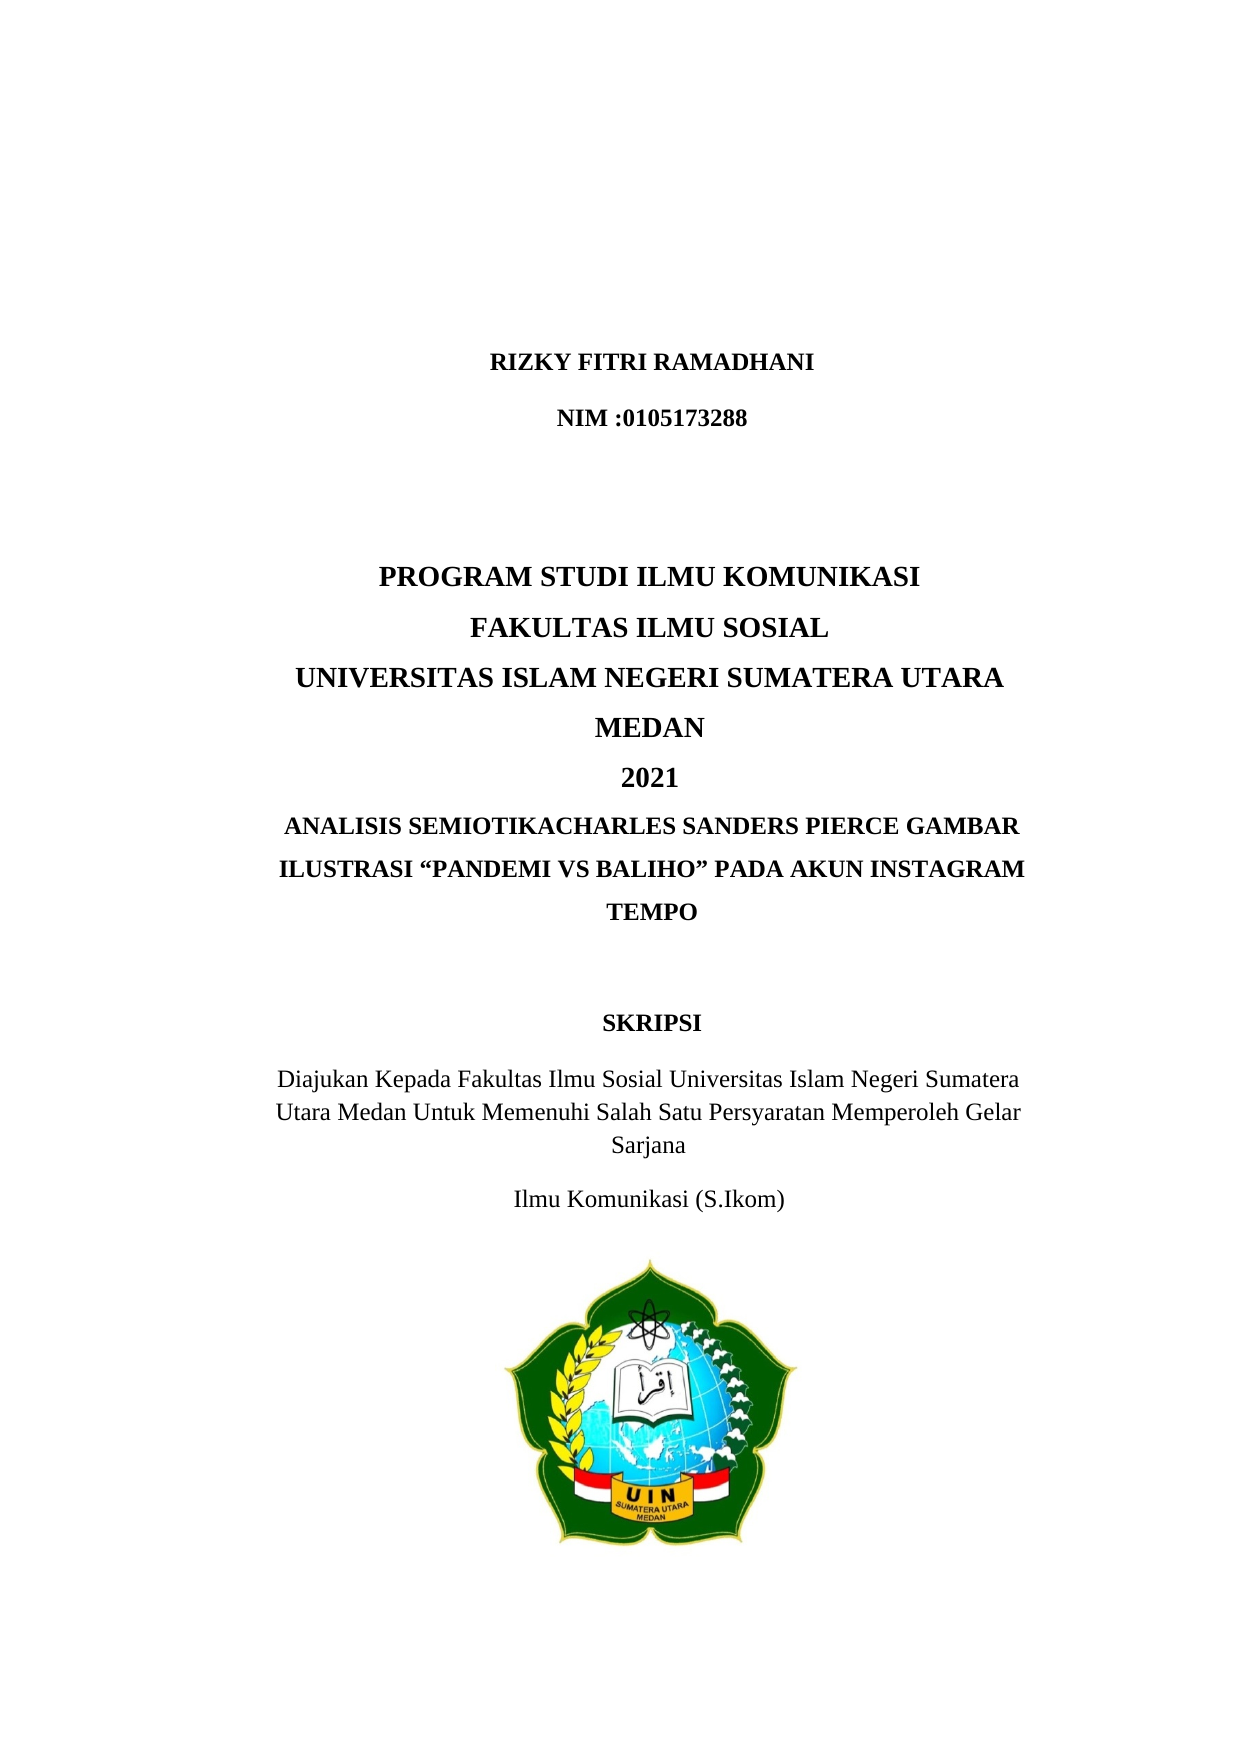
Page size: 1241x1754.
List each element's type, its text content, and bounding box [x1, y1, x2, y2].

text 2021 [236, 761, 1063, 794]
text UNIVERSITAS ISLAM NEGERI SUMATERA UTARA MEDAN [236, 660, 1063, 744]
text PROGRAM STUDI ILMU KOMUNIKASI [236, 559, 1063, 593]
text NIM :0105173288 [236, 403, 1068, 432]
text Diajukan Kepada Fakultas Ilmu Sosial Universitas Islam Negeri Sumatera Utara Medan Untuk Memenuhi Salah Satu Persyaratan Memperoleh Gelar Sarjana [257, 1064, 1039, 1159]
text RIZKY FITRI RAMADHANI [236, 347, 1068, 376]
picture [495, 1228, 804, 1560]
text SKRIPSI [236, 1008, 1068, 1037]
text ANALISIS SEMIOTIKACHARLES SANDERS PIERCE GAMBAR ILUSTRASI “PANDEMI VS BALIHO” PADA AKUN INSTAGRAM TEMPO [236, 811, 1068, 926]
text FAKULTAS ILMU SOSIAL [236, 610, 1063, 643]
text Ilmu Komunikasi (S.Ikom) [257, 1184, 1041, 1212]
